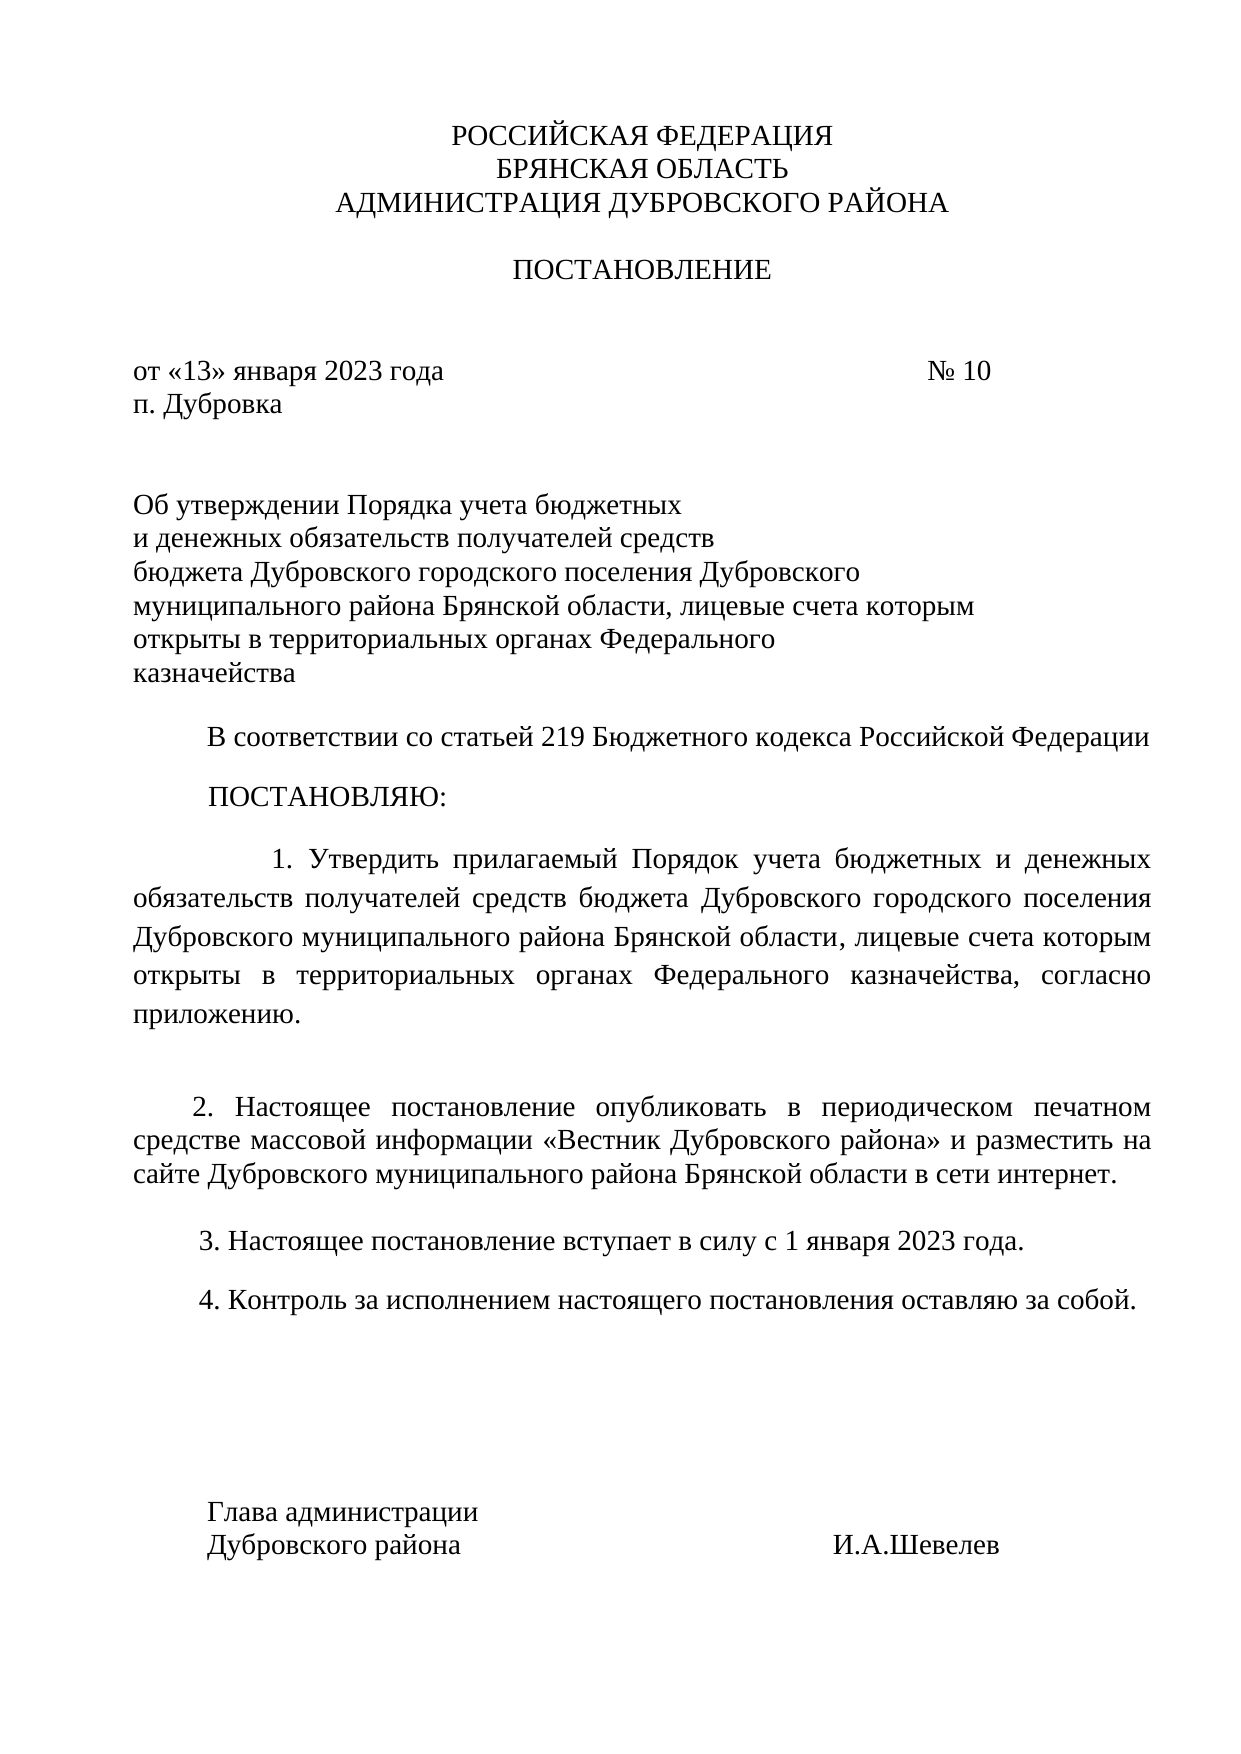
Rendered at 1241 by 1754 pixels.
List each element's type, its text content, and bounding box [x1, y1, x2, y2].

text Об утверждении Порядка учета бюджетных [133, 487, 1152, 521]
text АДМИНИСТРАЦИЯ ДУБРОВСКОГО РАЙОНА [133, 185, 1152, 219]
text открыты в территориальных органах Федерального [133, 621, 1152, 655]
text п. Дубровка [133, 386, 1152, 420]
text муниципального района Брянской области, лицевые счета которым [133, 588, 1152, 621]
text казначейства [133, 655, 1152, 688]
text 3. Настоящее постановление вступает в силу с 1 января 2023 года. [133, 1223, 1152, 1256]
text 2. Настоящее постановление опубликовать в периодическом печатном средстве массовой информации «Вестник Дубровского района» и разместить на сайте Дубровского муниципального района Брянской области в сети интернет. [133, 1089, 1152, 1189]
text БРЯНСКАЯ ОБЛАСТЬ [133, 152, 1152, 185]
text и денежных обязательств получателей средств [133, 521, 1152, 554]
text Дубровского района И.А.Шевелев [133, 1527, 1152, 1561]
text ПОСТАНОВЛЯЮ: [133, 779, 1152, 812]
text бюджета Дубровского городского поселения Дубровского [133, 554, 1152, 588]
text РОССИЙСКАЯ ФЕДЕРАЦИЯ [133, 118, 1152, 152]
text от «13» января 2023 года № 10 [133, 353, 1152, 386]
text 4. Контроль за исполнением настоящего постановления оставляю за собой. [133, 1282, 1152, 1316]
text Глава администрации [207, 1494, 1152, 1527]
text ПОСТАНОВЛЕНИЕ [133, 252, 1152, 286]
text В соответствии со статьей 219 Бюджетного кодекса Российской Федерации [133, 716, 1152, 754]
text 1. Утвердить прилагаемый Порядок учета бюджетных и денежных обязательств получателей средств бюджета Дубровского городского поселения Дубровского муниципального района Брянской области, лицевые счета которым открыты в территориальных органах Федерального казначейства, согласно приложению. [133, 842, 1152, 1029]
